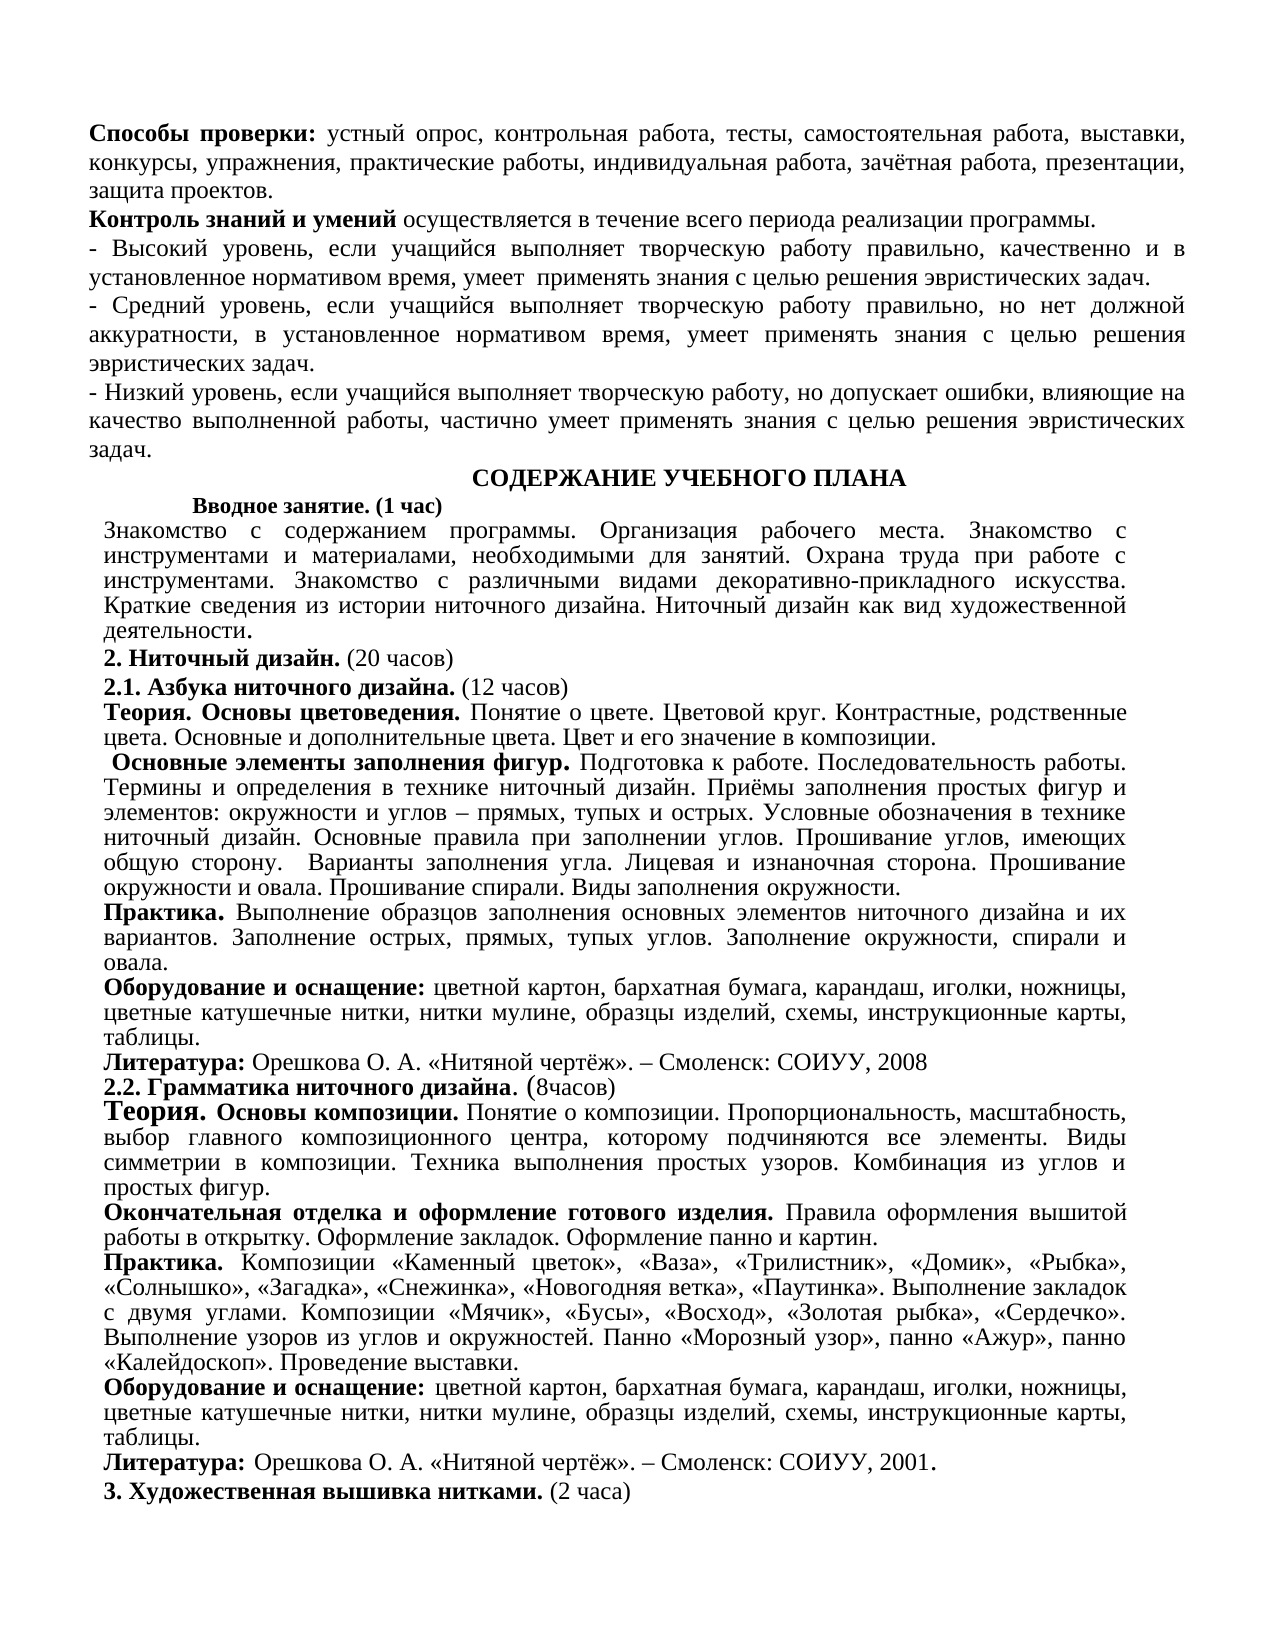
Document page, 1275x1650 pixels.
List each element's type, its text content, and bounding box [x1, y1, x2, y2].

text Основные элементы заполнения фигур. Подготовка к работе. Последовательность работы. Термины и определения в технике ниточный дизайн. Приёмы заполнения простых фигур и элементов: окружности и углов – прямых, тупых и острых. Условные обозначения в технике ниточный дизайн. Основные правила при заполнении углов. Прошивание углов, имеющих общую сторону. Варианты заполнения угла. Лицевая и изнаночная сторона. Прошивание окружности и овала. Прошивание спирали. Виды заполнения окружности. [103, 751, 1127, 901]
text - Низкий уровень, если учащийся выполняет творческую работу, но допускает ошибки, влияющие на качество выполненной работы, частично умеет применять знания с целью решения эвристических задач. [88, 377, 1186, 463]
text 2.2. Грамматика ниточного дизайна. (8часов) [103, 1076, 533, 1101]
text Знакомство с содержанием программы. Организация рабочего места. Знакомство с инструментами и материалами, необходимыми для занятий. Охрана труда при работе с инструментами. Знакомство с различными видами декоративно-прикладного искусства. Краткие сведения из истории ниточного дизайна. Ниточный дизайн как вид художественной деятельности. [103, 518, 1127, 643]
text Литература: Орешкова О. А. «Нитяной чертёж». – Смоленск: СОИУУ, 2001. [103, 1451, 1127, 1476]
text Окончательная отделка и оформление готового изделия. Правила оформления вышитой работы в открытку. Оформление закладок. Оформление панно и картин. [103, 1201, 1127, 1251]
text - Средний уровень, если учащийся выполняет творческую работу правильно, но нет должной аккуратности, в установленное нормативом время, умеет применять знания с целью решения эвристических задач. [88, 291, 1186, 377]
text Теория. Основы композиции. Понятие о композиции. Пропорциональность, масштабность, выбор главного композиционного центра, которому подчиняются все элементы. Виды симметрии в композиции. Техника выполнения простых узоров. Комбинация из углов и простых фигур. [103, 1101, 1127, 1201]
text Контроль знаний и умений осуществляется в течение всего периода реализации программы. [88, 204, 1186, 233]
text Практика. Композиции «Каменный цветок», «Ваза», «Трилистник», «Домик», «Рыбка», «Солнышко», «Загадка», «Снежинка», «Новогодняя ветка», «Паутинка». Выполнение закладок с двумя углами. Композиции «Мячик», «Бусы», «Восход», «Золотая рыбка», «Сердечко». Выполнение узоров из углов и окружностей. Панно «Морозный узор», панно «Ажур», панно «Калейдоскоп». Проведение выставки. [103, 1251, 1127, 1376]
text Вводное занятие. (1 час) [192, 492, 1186, 518]
text Оборудование и оснащение: цветной картон, бархатная бумага, карандаш, иголки, ножницы, цветные катушечные нитки, нитки мулине, образцы изделий, схемы, инструкционные карты, таблицы. [103, 976, 1127, 1051]
text 2.1. Азбука ниточного дизайна. (12 часов) [103, 672, 1127, 701]
text 2. Ниточный дизайн. (20 часов) [103, 643, 1127, 672]
text 2.2. Грамматика ниточного дизайна. (8часов) [530, 1076, 1127, 1101]
text Теория. Основы цветоведения. Понятие о цвете. Цветовой круг. Контрастные, родственные цвета. Основные и дополнительные цвета. Цвет и его значение в композиции. [103, 701, 1127, 751]
text СОДЕРЖАНИЕ УЧЕБНОГО ПЛАНА [192, 463, 1186, 492]
text Практика. Выполнение образцов заполнения основных элементов ниточного дизайна и их вариантов. Заполнение острых, прямых, тупых углов. Заполнение окружности, спирали и овала. [103, 901, 1127, 976]
text 3. Художественная вышивка нитками. (2 часа) [103, 1476, 1186, 1504]
text - Высокий уровень, если учащийся выполняет творческую работу правильно, качественно и в установленное нормативом время, умеет применять знания с целью решения эвристических задач. [88, 233, 1186, 291]
text Оборудование и оснащение: цветной картон, бархатная бумага, карандаш, иголки, ножницы, цветные катушечные нитки, нитки мулине, образцы изделий, схемы, инструкционные карты, таблицы. [103, 1376, 1127, 1451]
text Литература: Орешкова О. А. «Нитяной чертёж». – Смоленск: СОИУУ, 2008 [103, 1051, 1127, 1076]
text Способы проверки: устный опрос, контрольная работа, тесты, самостоятельная работа, выставки, конкурсы, упражнения, практические работы, индивидуальная работа, зачётная работа, презентации, защита проектов. [88, 118, 1186, 204]
